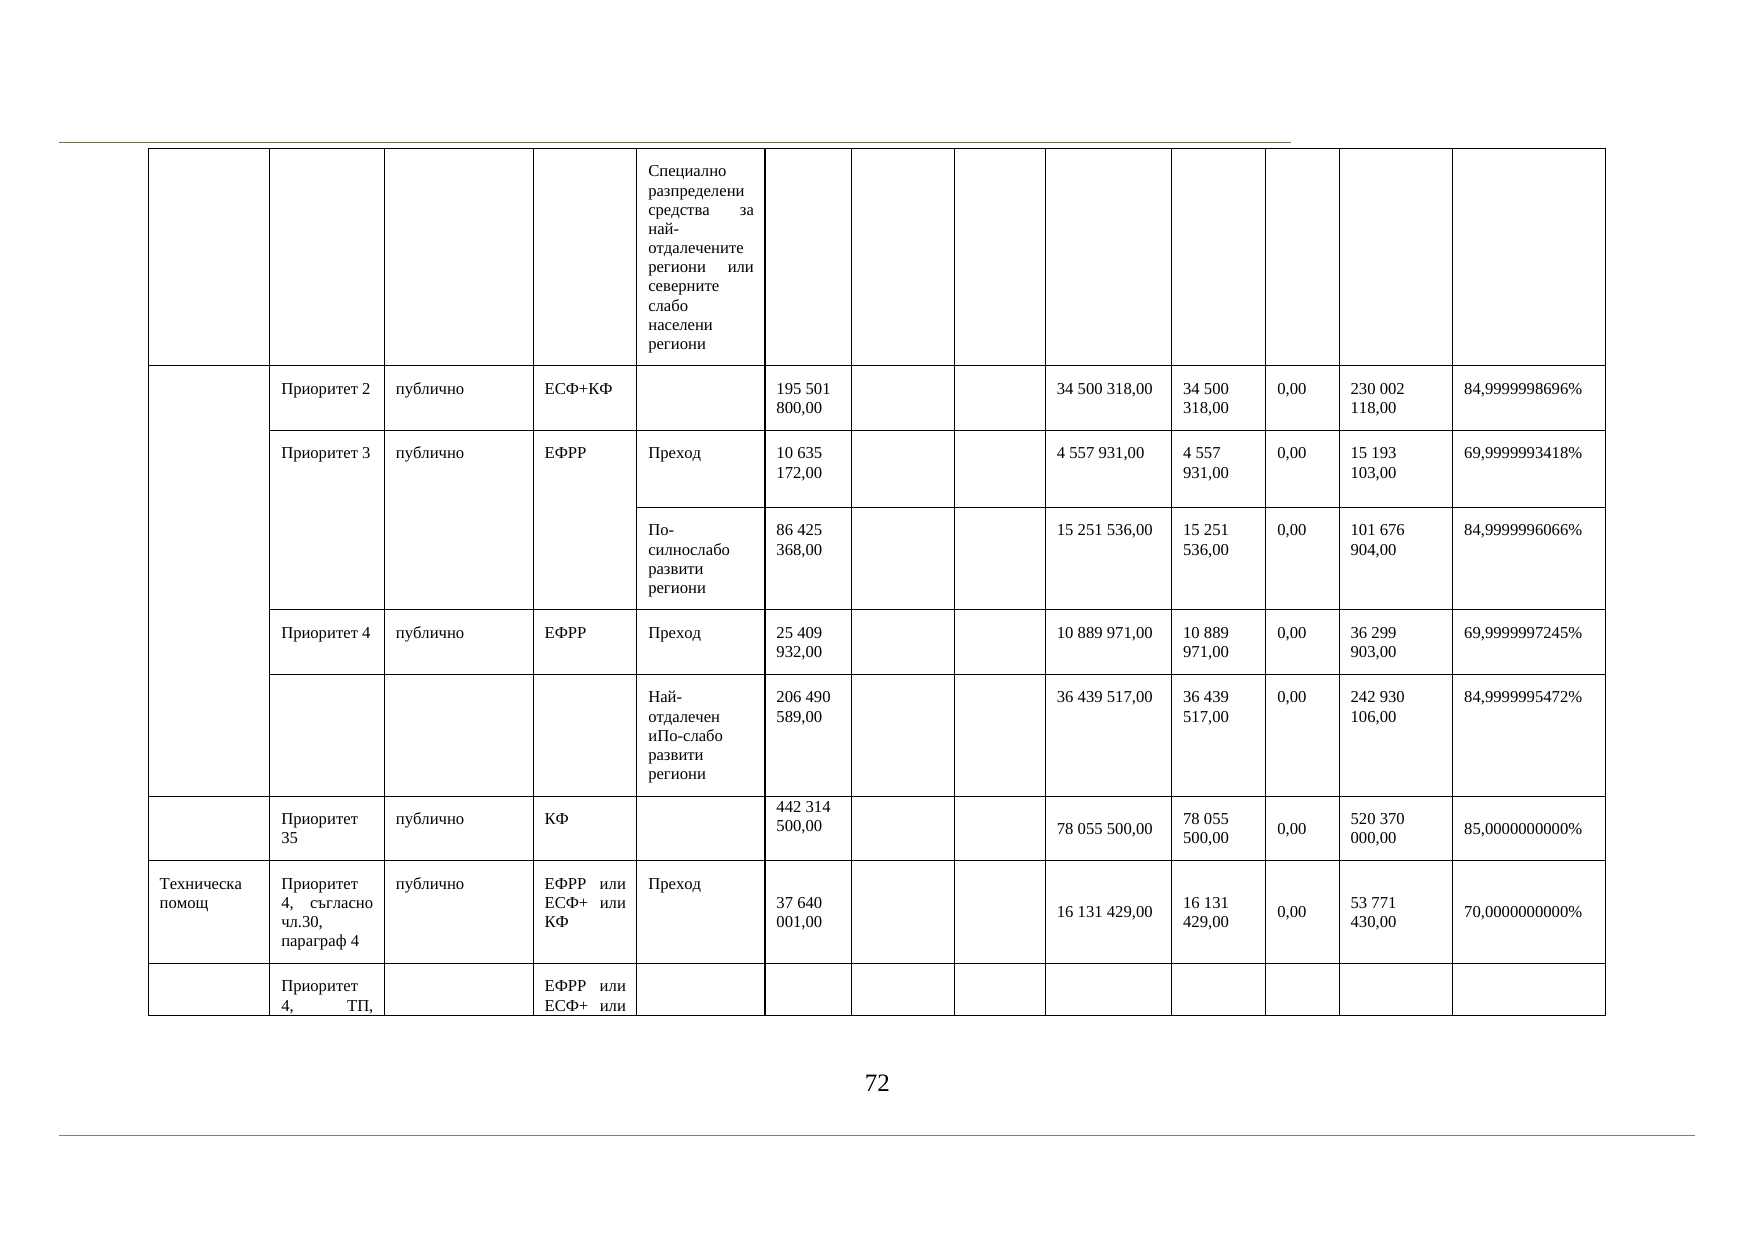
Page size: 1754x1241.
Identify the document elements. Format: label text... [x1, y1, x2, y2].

table_cell Приоритет [270, 797, 384, 860]
table_cell [534, 431, 636, 609]
table_cell [1266, 508, 1339, 609]
table_cell [1266, 675, 1339, 796]
table_cell [1046, 797, 1171, 860]
table_cell [955, 508, 1045, 609]
table_cell [852, 431, 954, 507]
table_cell [766, 675, 851, 796]
table_cell [1046, 861, 1171, 963]
table_cell [766, 861, 851, 963]
table_cell Приоритет 4, съгласно чл.30, параграф 4 [270, 861, 384, 963]
table_cell Преход [637, 610, 764, 674]
table_cell [1453, 610, 1605, 674]
table_cell [955, 366, 1045, 430]
table_cell [1340, 508, 1452, 609]
table_cell [766, 610, 851, 674]
table_cell [637, 964, 764, 1014]
table_cell [1453, 366, 1605, 430]
table_cell [637, 797, 764, 860]
table_cell [955, 610, 1045, 674]
table_cell [1172, 797, 1265, 860]
table_cell [1453, 508, 1605, 609]
table_cell [1453, 797, 1605, 860]
table_cell [1340, 797, 1452, 860]
table_cell Специално разпределени средства за най-отдалечените региони или северните слабо населени региони [637, 149, 764, 365]
table_cell [534, 610, 636, 674]
table_cell [149, 797, 269, 860]
table_cell [1172, 610, 1265, 674]
table_cell [1340, 861, 1452, 963]
table_cell [385, 431, 533, 609]
table_cell [1340, 675, 1452, 796]
table_cell [955, 149, 1045, 365]
table_cell ЕФРР [534, 861, 636, 963]
table_cell Приоритет 2 [270, 366, 384, 430]
table_cell КФ [534, 797, 636, 860]
table_cell [1340, 431, 1452, 507]
table_cell [1046, 675, 1171, 796]
table_cell [637, 366, 764, 430]
table_cell [1266, 366, 1339, 430]
table_cell [637, 861, 764, 963]
table_cell [1172, 675, 1265, 796]
table_cell [637, 431, 764, 507]
table_cell [1172, 508, 1265, 609]
table_cell [1453, 149, 1605, 365]
table_cell [955, 797, 1045, 860]
table_cell [1046, 366, 1171, 430]
table_cell [766, 149, 851, 365]
table_cell [385, 675, 533, 796]
table_cell [1266, 964, 1339, 1014]
table_cell [534, 675, 636, 796]
table_cell [1172, 964, 1265, 1014]
table_cell По- развити региони [637, 508, 764, 609]
table_cell [1340, 610, 1452, 674]
table_cell [852, 149, 954, 365]
table_cell [766, 431, 851, 507]
table_cell [955, 964, 1045, 1014]
table_cell [1172, 366, 1265, 430]
table_cell [149, 366, 269, 796]
table_cell [852, 797, 954, 860]
table_cell [270, 675, 384, 796]
table_cell [955, 861, 1045, 963]
table_cell [852, 508, 954, 609]
table_cell [385, 861, 533, 963]
table_cell [1340, 149, 1452, 365]
table_cell [852, 366, 954, 430]
table_cell [1266, 861, 1339, 963]
table_cell [1046, 964, 1171, 1014]
table_cell [1172, 861, 1265, 963]
table_cell [852, 964, 954, 1014]
table_cell [766, 508, 851, 609]
table_cell региони [637, 675, 764, 796]
table_cell [1172, 149, 1265, 365]
table_cell [385, 797, 533, 860]
table_cell [385, 610, 533, 674]
table_cell [852, 675, 954, 796]
table_cell Техническа помощ [149, 861, 269, 963]
table_cell [852, 610, 954, 674]
table_cell [149, 964, 269, 1014]
table_cell [1172, 431, 1265, 507]
table_cell [1266, 610, 1339, 674]
table_cell [766, 964, 851, 1014]
table_cell [955, 431, 1045, 507]
table_cell [1340, 964, 1452, 1014]
table_cell [385, 964, 533, 1014]
table_cell [1453, 964, 1605, 1014]
table_cell [1266, 149, 1339, 365]
table_cell [1046, 508, 1171, 609]
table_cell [270, 964, 384, 1014]
table_cell [1046, 431, 1171, 507]
table_cell [534, 366, 636, 430]
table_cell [534, 964, 636, 1014]
table_cell [1046, 610, 1171, 674]
table_cell [270, 431, 384, 609]
table_cell [1453, 675, 1605, 796]
table_cell [1340, 366, 1452, 430]
table_cell [1266, 797, 1339, 860]
table_cell [1046, 149, 1171, 365]
table_cell [766, 797, 851, 860]
table_cell [852, 861, 954, 963]
table_cell [1266, 431, 1339, 507]
table_cell [766, 366, 851, 430]
table_cell [385, 366, 533, 430]
table_cell [270, 610, 384, 674]
table_cell [1453, 431, 1605, 507]
table_cell [1453, 861, 1605, 963]
table_cell [955, 675, 1045, 796]
